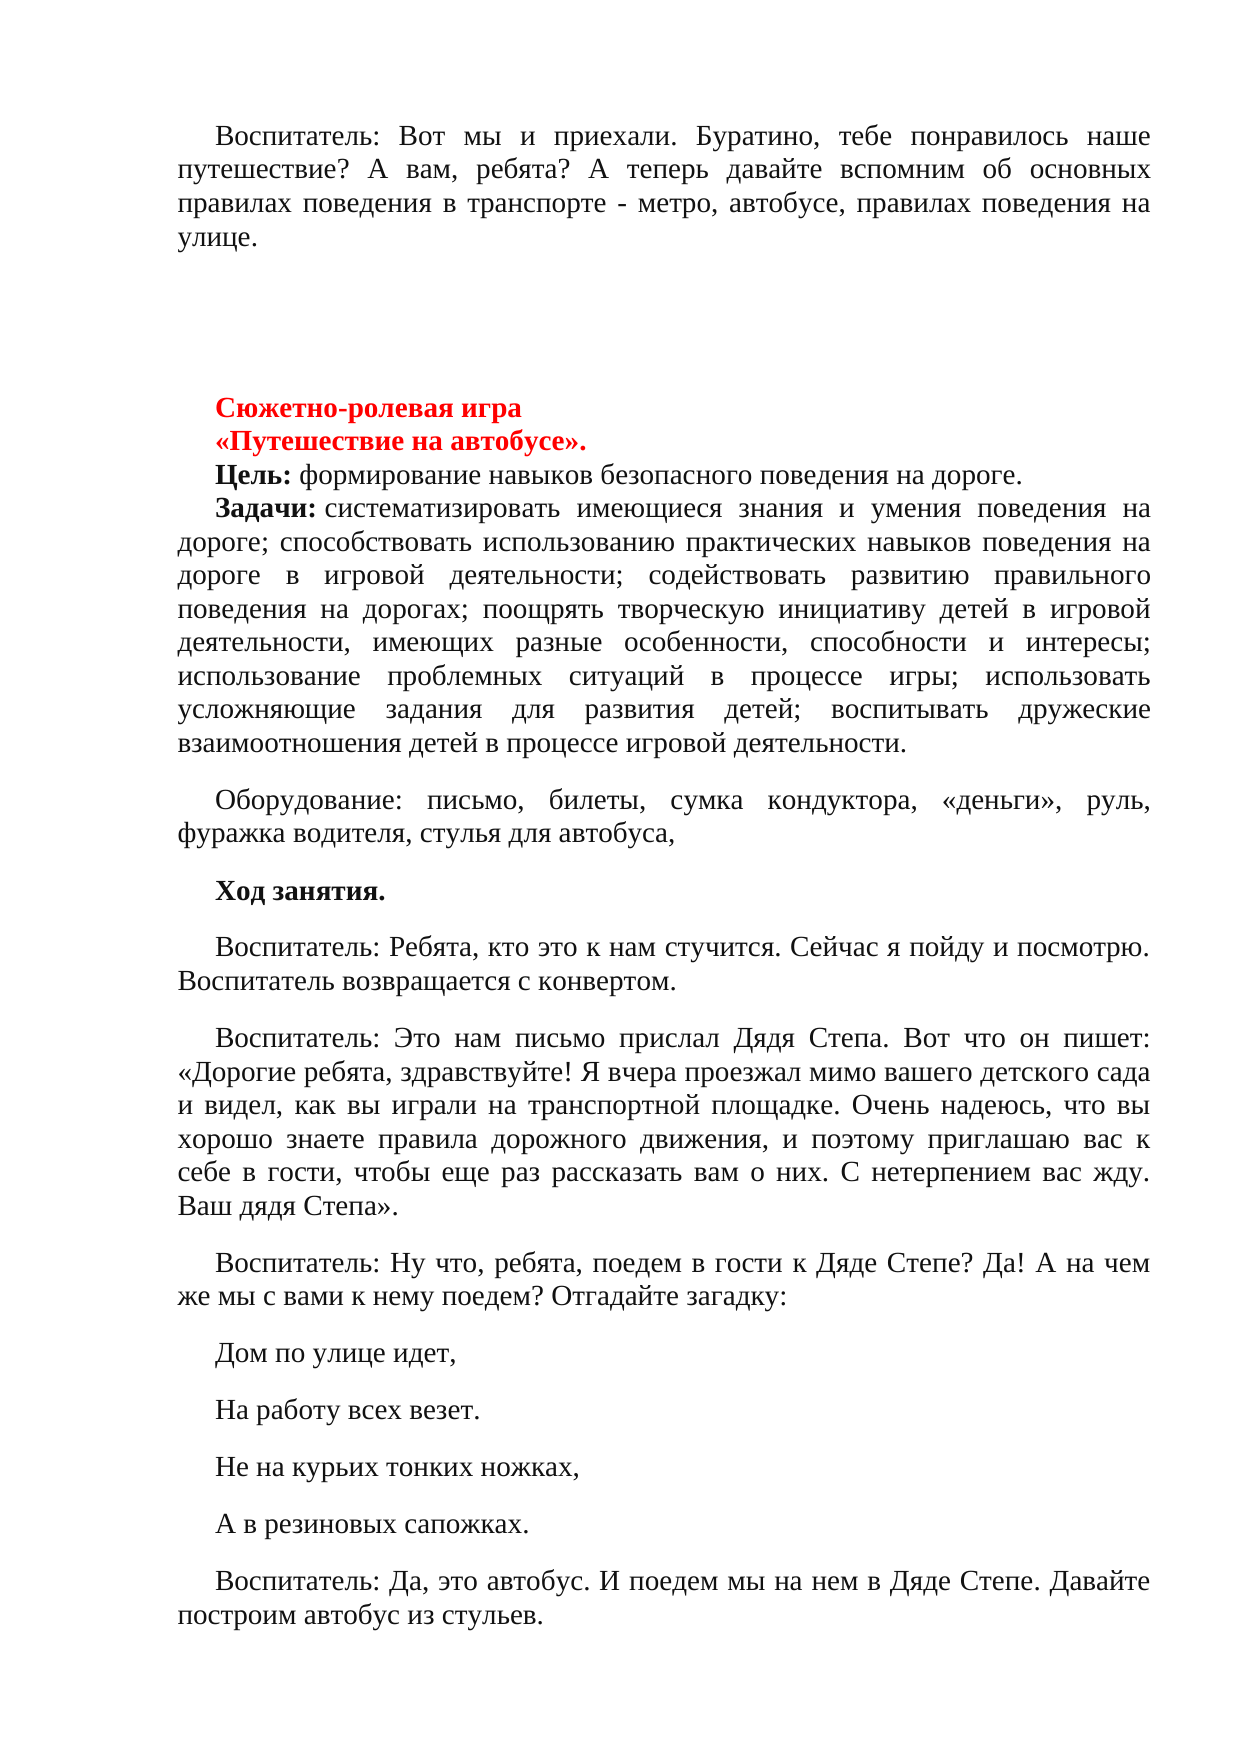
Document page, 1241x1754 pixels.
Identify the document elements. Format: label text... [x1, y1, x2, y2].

text Не на курьих тонких ножках, [177, 1449, 1152, 1483]
text Воспитатель: Да, это автобус. И поедем мы на нем в Дяде Степе. Давайте построим автобус из стульев. [177, 1563, 1152, 1630]
text Воспитатель: Ребята, кто это к нам стучится. Сейчас я пойду и посмотрю. Воспитатель возвращается с конвертом. [177, 929, 1152, 997]
text А в резиновых сапожках. [177, 1506, 1152, 1540]
text Воспитатель: Вот мы и приехали. Буратино, тебе понравилось наше путешествие? А вам, ребята? А теперь давайте вспомним об основных правилах поведения в транспорте - метро, автобусе, правилах поведения на улице. [177, 118, 1152, 252]
text На работу всех везет. [177, 1392, 1152, 1426]
text Воспитатель: Ну что, ребята, поедем в гости к Дяде Степе? Да! А на чем же мы с вами к нему поедем? Отгадайте загадку: [177, 1245, 1152, 1312]
text Сюжетно-ролевая игра [177, 390, 1152, 423]
text Дом по улице идет, [177, 1335, 1152, 1369]
text Задачи: систематизировать имеющиеся знания и умения поведения на дороге; способствовать использованию практических навыков поведения на дороге в игровой деятельности; содействовать развитию правильного поведения на дорогах; поощрять творческую инициативу детей в игровой деятельности, имеющих разные особенности, способности и интересы; использование проблемных ситуаций в процессе игры; использовать усложняющие задания для развития детей; воспитывать дружеские взаимоотношения детей в процессе игровой деятельности. [177, 490, 1152, 759]
text Ход занятия. [177, 873, 1152, 906]
text Оборудование: письмо, билеты, сумка кондуктора, «деньги», руль, фуражка водителя, стулья для автобуса, [177, 782, 1152, 849]
text Воспитатель: Это нам письмо прислал Дядя Степа. Вот что он пишет: «Дорогие ребята, здравствуйте! Я вчера проезжал мимо вашего детского сада и видел, как вы играли на транспортной площадке. Очень надеюсь, что вы хорошо знаете правила дорожного движения, и поэтому приглашаю вас к себе в гости, чтобы еще раз рассказать вам о них. С нетерпением вас жду. Ваш дядя Степа». [177, 1020, 1152, 1221]
text Цель: формирование навыков безопасного поведения на дороге. [177, 457, 1152, 490]
text «Путешествие на автобусе». [177, 423, 1152, 457]
